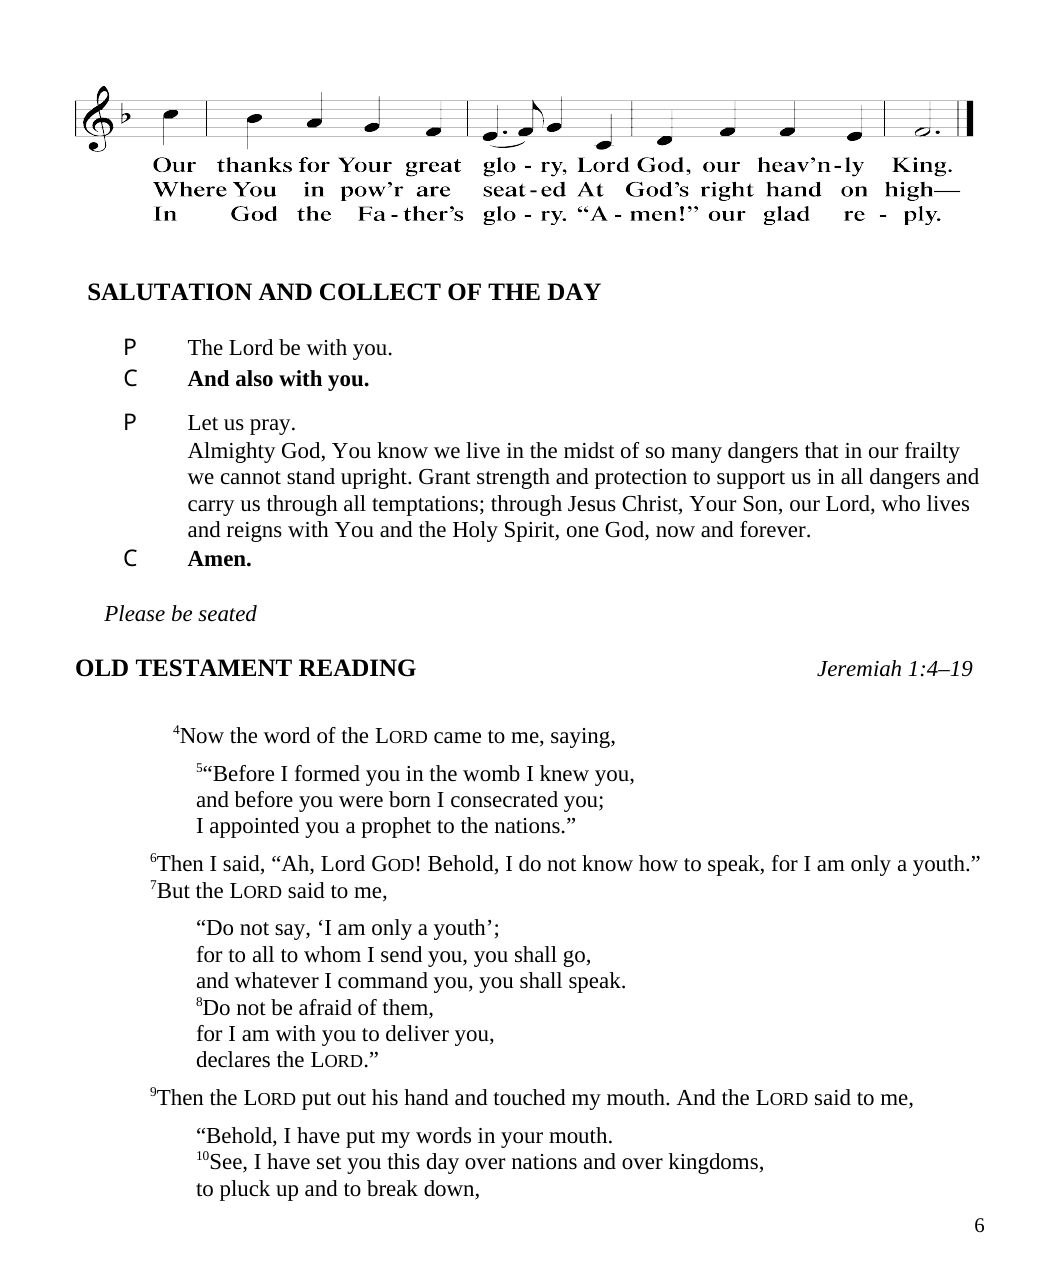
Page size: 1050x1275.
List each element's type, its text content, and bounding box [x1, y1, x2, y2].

text P Let us pray. [123, 406, 984, 437]
text Please be seated [104, 600, 984, 626]
text 9Then the Lord put out his hand and touched my mouth. And the Lord said to me, [150, 1084, 984, 1110]
text 6Then I said, “Ah, Lord God! Behold, I do not know how to speak, for I am only a youth.” 7But the Lord said to me, [150, 850, 984, 903]
text 5“Before I formed you in the womb I knew you, and before you were born I consecrated you; I appointed you a prophet to the nations.” [196, 760, 984, 839]
text 4Now the word of the Lord came to me, saying, [150, 722, 984, 748]
text P The Lord be with you. [123, 331, 984, 362]
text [196, 1122, 984, 1201]
text SALUTATION AND COLLECT OF THE DAY [75, 277, 984, 306]
text C Amen. [123, 542, 984, 574]
text C And also with you. [123, 362, 984, 393]
picture [75, 75, 974, 225]
text OLD TESTAMENT READING Jeremiah 1:4–19 [75, 653, 984, 681]
text Almighty God, You know we live in the midst of so many dangers that in our frailty we cannot stand upright. Grant strength and protection to support us in all dangers and carry us through all temptations; through Jesus Christ, Your Son, our Lord, who lives and reigns with You and the Holy Spirit, one God, now and forever. [123, 437, 984, 542]
text “Do not say, ‘I am only a youth’; for to all to whom I send you, you shall go, and whatever I command you, you shall speak. 8Do not be afraid of them, for I am with you to deliver you, declares the Lord.” [196, 914, 984, 1073]
